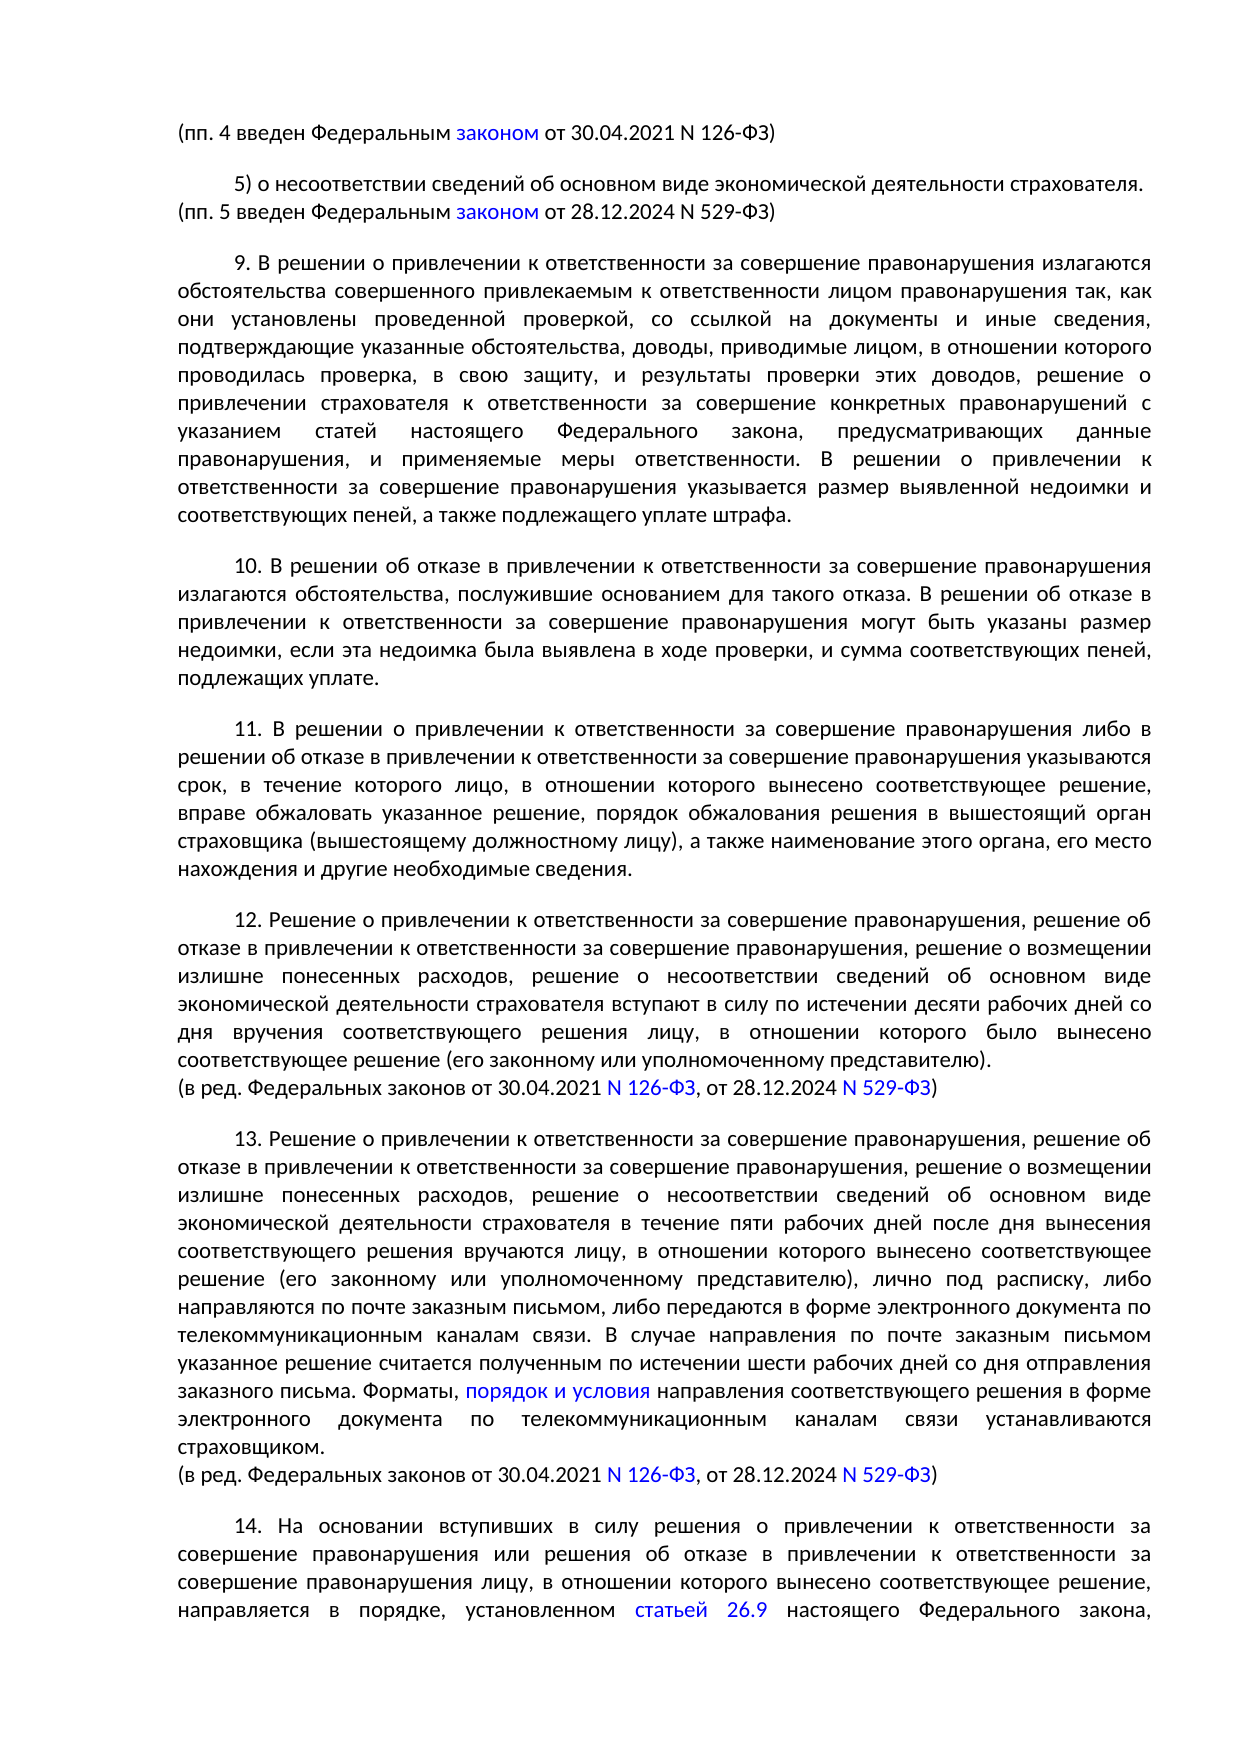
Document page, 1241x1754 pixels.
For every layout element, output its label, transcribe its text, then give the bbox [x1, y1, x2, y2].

text (в ред. Федеральных законов от 30.04.2021 N 126-ФЗ, от 28.12.2024 N 529-ФЗ) [177, 1461, 1152, 1488]
text 11. В решении о привлечении к ответственности за совершение правонарушения либо в решении об отказе в привлечении к ответственности за совершение правонарушения указываются срок, в течение которого лицо, в отношении которого вынесено соответствующее решение, вправе обжаловать указанное решение, порядок обжалования решения в вышестоящий орган страховщика (вышестоящему должностному лицу), а также наименование этого органа, его место нахождения и другие необходимые сведения. [177, 714, 1152, 882]
text (в ред. Федеральных законов от 30.04.2021 N 126-ФЗ, от 28.12.2024 N 529-ФЗ) [177, 1073, 1152, 1101]
text 12. Решение о привлечении к ответственности за совершение правонарушения, решение об отказе в привлечении к ответственности за совершение правонарушения, решение о возмещении излишне понесенных расходов, решение о несоответствии сведений об основном виде экономической деятельности страхователя вступают в силу по истечении десяти рабочих дней со дня вручения соответствующего решения лицу, в отношении которого было вынесено соответствующее решение (его законному или уполномоченному представителю). [177, 905, 1152, 1073]
text (пп. 5 введен Федеральным законом от 28.12.2024 N 529-ФЗ) [177, 197, 1152, 225]
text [177, 1511, 1152, 1623]
text 13. Решение о привлечении к ответственности за совершение правонарушения, решение об отказе в привлечении к ответственности за совершение правонарушения, решение о возмещении излишне понесенных расходов, решение о несоответствии сведений об основном виде экономической деятельности страхователя в течение пяти рабочих дней после дня вынесения соответствующего решения вручаются лицу, в отношении которого вынесено соответствующее решение (его законному или уполномоченному представителю), лично под расписку, либо направляются по почте заказным письмом, либо передаются в форме электронного документа по телекоммуникационным каналам связи. В случае направления по почте заказным письмом указанное решение считается полученным по истечении шести рабочих дней со дня отправления заказного письма. Форматы, порядок и условия направления соответствующего решения в форме электронного документа по телекоммуникационным каналам связи устанавливаются страховщиком. [177, 1124, 1152, 1461]
text 9. В решении о привлечении к ответственности за совершение правонарушения излагаются обстоятельства совершенного привлекаемым к ответственности лицом правонарушения так, как они установлены проведенной проверкой, со ссылкой на документы и иные сведения, подтверждающие указанные обстоятельства, доводы, приводимые лицом, в отношении которого проводилась проверка, в свою защиту, и результаты проверки этих доводов, решение о привлечении страхователя к ответственности за совершение конкретных правонарушений с указанием статей настоящего Федерального закона, предусматривающих данные правонарушения, и применяемые меры ответственности. В решении о привлечении к ответственности за совершение правонарушения указывается размер выявленной недоимки и соответствующих пеней, а также подлежащего уплате штрафа. [177, 248, 1152, 528]
text 5) о несоответствии сведений об основном виде экономической деятельности страхователя. [177, 169, 1152, 197]
text 10. В решении об отказе в привлечении к ответственности за совершение правонарушения излагаются обстоятельства, послужившие основанием для такого отказа. В решении об отказе в привлечении к ответственности за совершение правонарушения могут быть указаны размер недоимки, если эта недоимка была выявлена в ходе проверки, и сумма соответствующих пеней, подлежащих уплате. [177, 551, 1152, 691]
text (пп. 4 введен Федеральным законом от 30.04.2021 N 126-ФЗ) [177, 118, 1152, 146]
